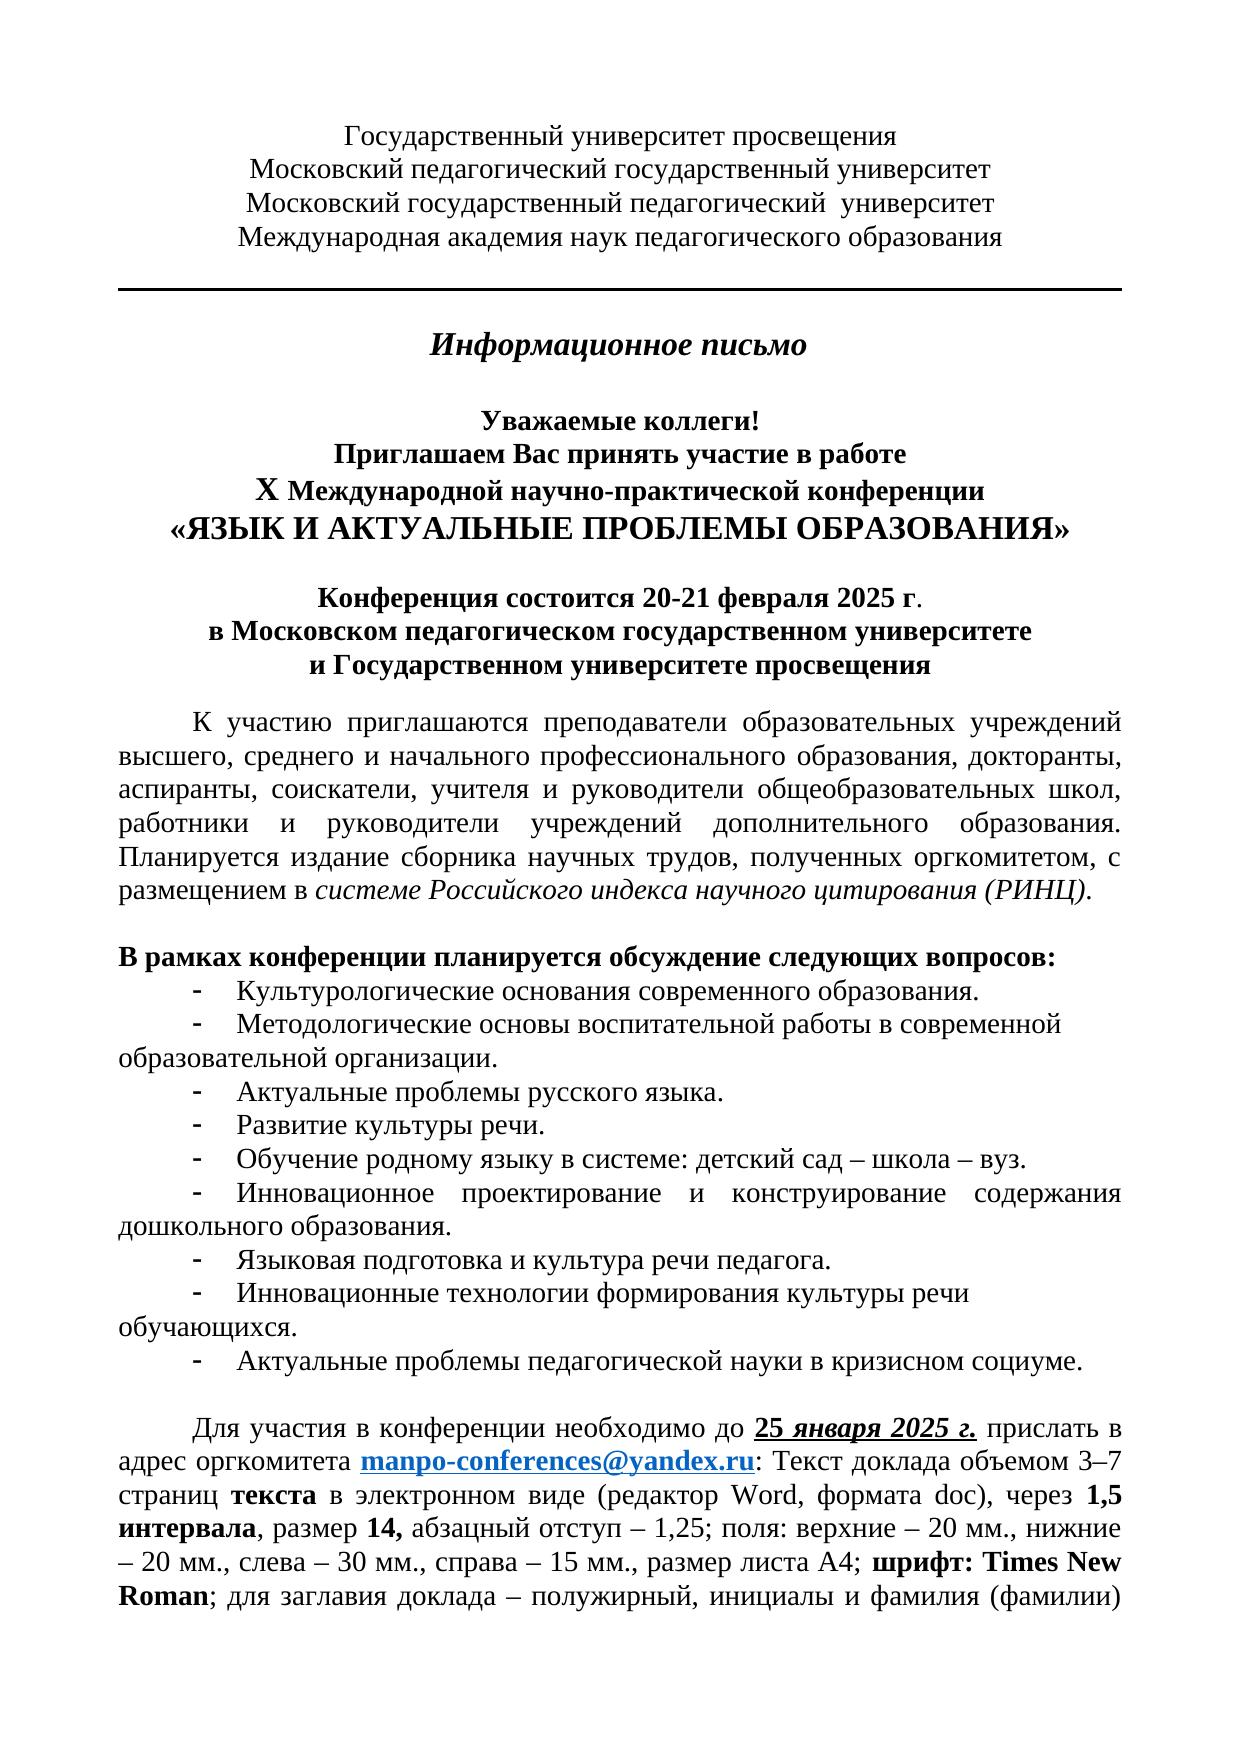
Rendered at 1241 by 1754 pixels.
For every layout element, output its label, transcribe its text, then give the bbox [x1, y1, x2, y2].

text Приглашаем Вас принять участие в работе [118, 436, 1122, 470]
text Государственный университет просвещения [118, 118, 1122, 152]
list Методологические основы воспитательной работы в современной образовательной организации. [118, 1007, 1122, 1074]
text Уважаемые коллеги! [118, 403, 1122, 436]
text Московский педагогический государственный университет [118, 152, 1122, 185]
text в Московском педагогическом государственном университете [118, 613, 1122, 647]
text В рамках конференции планируется обсуждение следующих вопросов: [118, 939, 1122, 973]
text К участию приглашаются преподаватели образовательных учреждений высшего, среднего и начального профессионального образования, докторанты, аспиранты, соискатели, учителя и руководители общеобразовательных школ, работники и руководители учреждений дополнительного образования. Планируется издание сборника научных трудов, полученных оргкомитетом, с размещением в системе Российского индекса научного цитирования (РИНЦ). [118, 704, 1122, 906]
list Обучение родному языку в системе: детский сад – школа – вуз. [118, 1141, 1122, 1175]
list Языковая подготовка и культура речи педагога. [118, 1242, 1122, 1276]
list Актуальные проблемы русского языка. [118, 1074, 1122, 1107]
list Актуальные проблемы педагогической науки в кризисном социуме. [118, 1343, 1122, 1376]
text X Международной научно-практической конференции [118, 470, 1122, 508]
list Инновационные технологии формирования культуры речи обучающихся. [118, 1276, 1122, 1343]
text и Государственном университете просвещения [118, 647, 1122, 681]
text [118, 1410, 1122, 1611]
subtitle Конференция состоится 20-21 февраля 2025 г. [118, 580, 1122, 613]
list Развитие культуры речи. [118, 1107, 1122, 1141]
subtitle Информационное письмо [118, 324, 1122, 363]
text Международная академия наук педагогического образования [118, 219, 1122, 252]
subtitle «ЯЗЫК И АКТУАЛЬНЫЕ ПРОБЛЕМЫ ОБРАЗОВАНИЯ» [118, 508, 1122, 546]
list Инновационное проектирование и конструирование содержания дошкольного образования. [118, 1175, 1122, 1242]
text Московский государственный педагогический университет [118, 185, 1122, 219]
list Культурологические основания современного образования. [118, 973, 1122, 1007]
